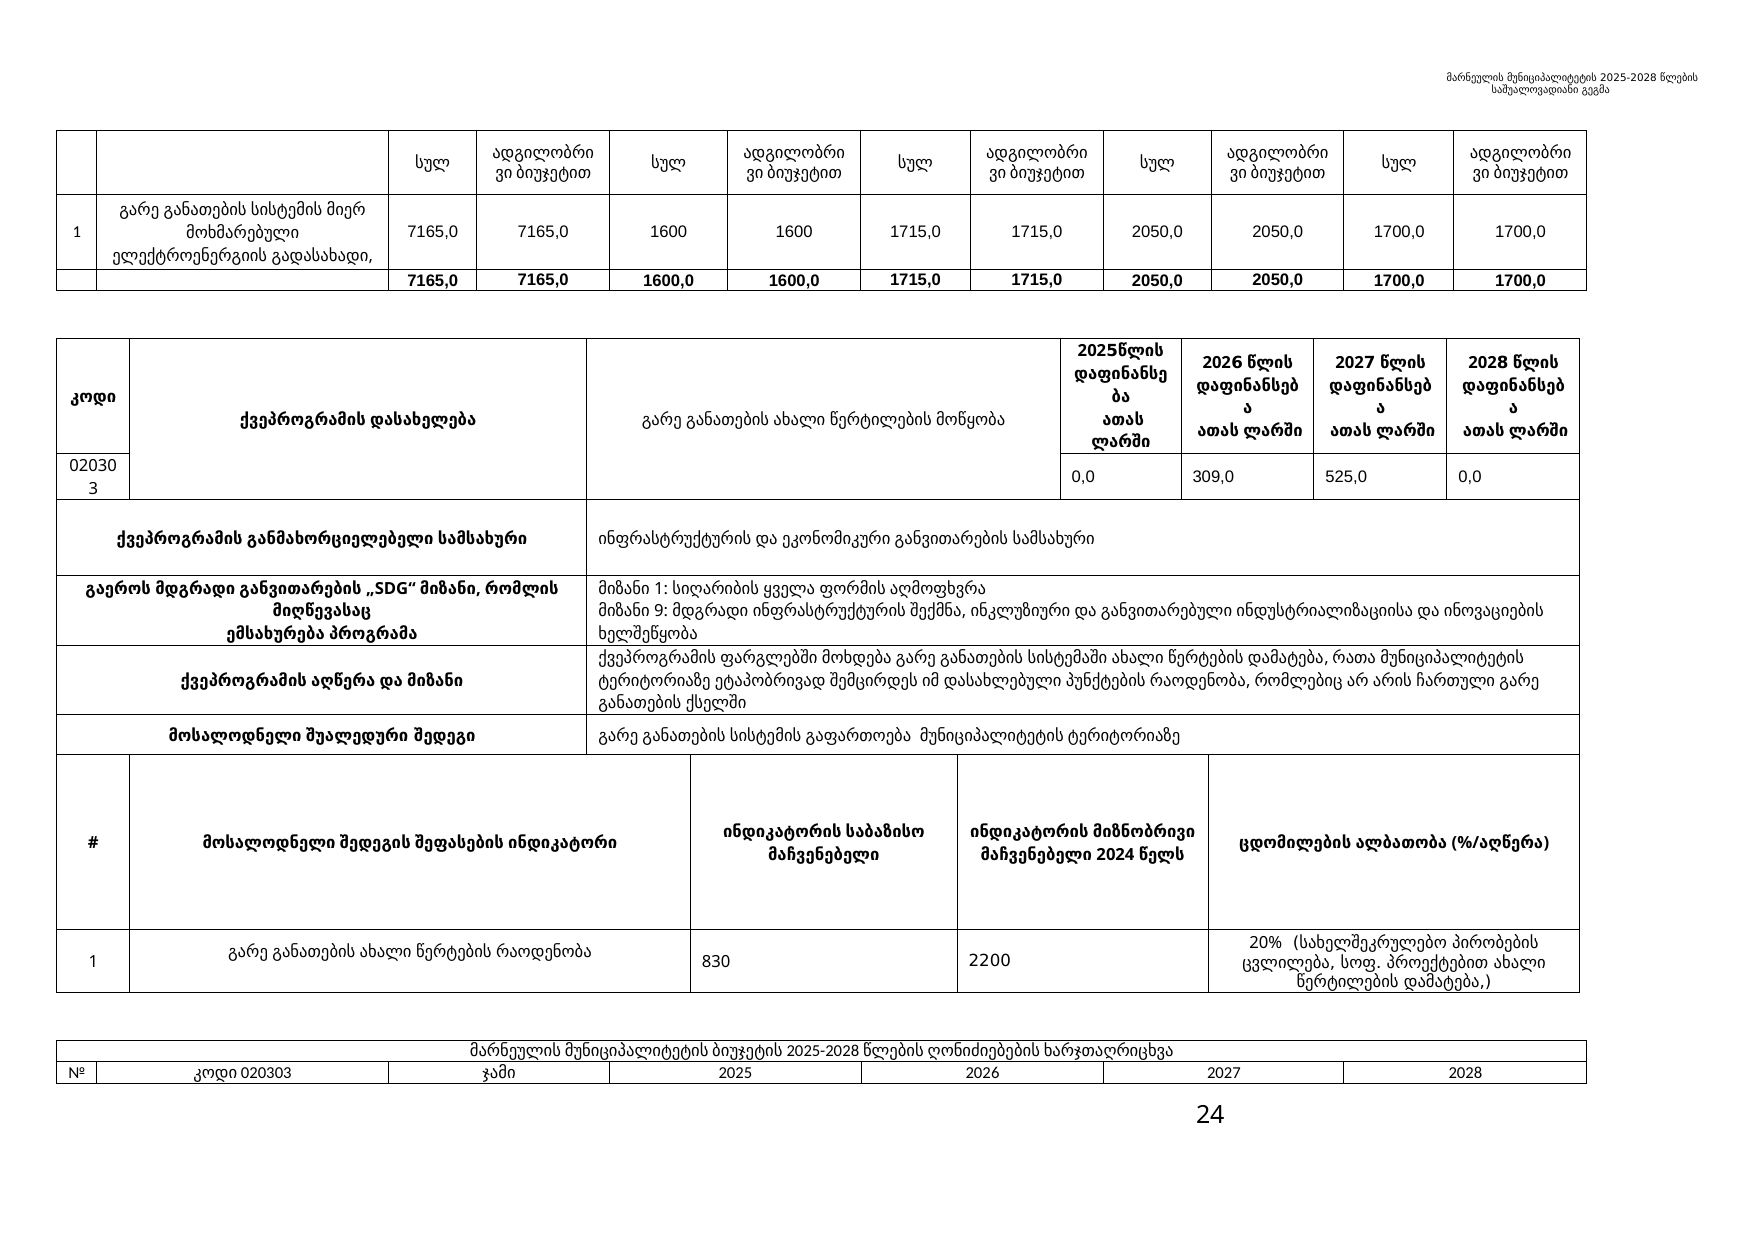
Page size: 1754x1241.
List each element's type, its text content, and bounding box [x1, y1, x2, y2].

table_cell ქვეპროგრამის ფარგლებში მოხდება გარე განათების სისტემაში ახალი წერტების დამატება, რათა მუნიციპალიტეტის ტერიტორიაზე ეტაპობრივად შემცირდეს იმ დასახლებული პუნქტების რაოდენობა, რომლებიც არ არის ჩართული გარე განათების ქსელში [587, 646, 1579, 714]
table_cell 020303 [57, 454, 129, 499]
table_cell [97, 270, 388, 290]
table_cell 2050,0 [1212, 195, 1343, 269]
table_cell 2026 [862, 1062, 1103, 1082]
table_cell მოსალოდნელი შედეგის შეფასების ინდიკატორი [130, 755, 690, 929]
table_header კოდი [57, 339, 129, 453]
table_cell 7165,0 [389, 195, 476, 269]
table_cell ჯამი [389, 1062, 609, 1082]
table_cell 1600 [728, 195, 860, 269]
table_cell ადგილობრივი ბიუჯეტით [971, 131, 1103, 194]
table_cell ინფრასტრუქტურის და ეკონომიკური განვითარების სამსახური [587, 500, 1579, 575]
table_cell ინდიკატორის საბაზისო მაჩვენებელი [691, 755, 957, 929]
table_cell გარე განათების სისტემის მიერ მოხმარებული ელექტროენერგიის გადასახადი, [97, 195, 388, 269]
table_header გარე განათების ახალი წერტილების მოწყობა [587, 339, 1060, 499]
table_header ქვეპროგრამის დასახელება [130, 339, 586, 499]
table_header მარნეულის მუნიციპალიტეტის ბიუჯეტის 2025-2028 წლების ღონიძიებების ხარჯთაღრიცხვა [57, 1041, 1586, 1061]
table_cell 2050,0 [1104, 270, 1211, 290]
table_cell № [57, 1062, 96, 1082]
table_cell 830 [691, 930, 957, 992]
table_cell კოდი 020303 [97, 1062, 388, 1082]
table_header 2025წლის დაფინანსება ათას ლარში [1061, 339, 1181, 453]
table_cell ადგილობრივი ბიუჯეტით [728, 131, 860, 194]
table_cell გარე განათების სისტემის გაფართოება მუნიციპალიტეტის ტერიტორიაზე [587, 715, 1579, 754]
table_cell ინდიკატორის მიზნობრივი მაჩვენებელი 2024 წელს [958, 755, 1208, 929]
table_cell ცდომილების ალბათობა (%/აღწერა) [1209, 755, 1579, 929]
table_cell # [57, 755, 129, 929]
table_cell სულ [610, 131, 727, 194]
table_cell ქვეპროგრამის განმახორციელებელი სამსახური [57, 500, 586, 575]
table_cell ადგილობრივი ბიუჯეტით [1212, 131, 1343, 194]
table_header 2028 წლის დაფინანსება ათას ლარში [1447, 339, 1579, 453]
table_cell 2027 [1104, 1062, 1343, 1082]
table_cell 7165,0 [389, 270, 476, 290]
table_cell 7165,0 [477, 270, 609, 290]
table_cell 309,0 [1182, 454, 1313, 499]
table_cell 1600,0 [728, 270, 860, 290]
table_cell 1600,0 [610, 270, 727, 290]
table_cell 1715,0 [861, 270, 970, 290]
table_cell 1700,0 [1344, 270, 1453, 290]
table_cell ადგილობრივი ბიუჯეტით [477, 131, 609, 194]
table_cell 2050,0 [1104, 195, 1211, 269]
table_cell 525,0 [1314, 454, 1446, 499]
table_cell 0,0 [1061, 454, 1181, 499]
table_cell 7165,0 [477, 195, 609, 269]
table_header 2026 წლის დაფინანსება ათას ლარში [1182, 339, 1313, 453]
table_cell 2025 [610, 1062, 861, 1082]
table_cell ადგილობრივი ბიუჯეტით [1454, 131, 1586, 194]
table_cell სულ [861, 131, 970, 194]
table_cell 1700,0 [1344, 195, 1453, 269]
table_header 2027 წლის დაფინანსება ათას ლარში [1314, 339, 1446, 453]
table_cell 1715,0 [861, 195, 970, 269]
table_cell 0,0 [1447, 454, 1579, 499]
table_cell მიზანი 1: სიღარიბის ყველა ფორმის აღმოფხვრა მიზანი 9: მდგრადი ინფრასტრუქტურის შექმნა, ინკლუზიური და განვითარებული ინდუსტრიალიზაციისა და ინოვაციების ხელშეწყობა [587, 576, 1579, 644]
table_cell 2050,0 [1212, 270, 1343, 290]
table_cell გარე განათების ახალი წერტების რაოდენობა [130, 930, 690, 992]
table_cell 1715,0 [971, 270, 1103, 290]
table_cell 1 [57, 195, 96, 269]
table_cell 20% (სახელშეკრულებო პირობების ცვლილება, სოფ. პროექტებით ახალი წერტილების დამატება,) [1209, 930, 1579, 992]
table_cell 1715,0 [971, 195, 1103, 269]
table_cell სულ [389, 131, 476, 194]
table_cell 1700,0 [1454, 270, 1586, 290]
table_cell 2028 [1344, 1062, 1586, 1082]
table_cell 2200 [958, 930, 1208, 992]
table_cell [57, 270, 96, 290]
table_cell სულ [1104, 131, 1211, 194]
table_cell 1 [57, 930, 129, 992]
table_cell ქვეპროგრამის აღწერა და მიზანი [57, 646, 586, 714]
table_cell გაეროს მდგრადი განვითარების „SDG“ მიზანი, რომლის მიღწევასაც ემსახურება პროგრამა [57, 576, 586, 644]
table_cell 1700,0 [1454, 195, 1586, 269]
table_cell მოსალოდნელი შუალედური შედეგი [57, 715, 586, 754]
table_cell 1600 [610, 195, 727, 269]
table_cell სულ [1344, 131, 1453, 194]
